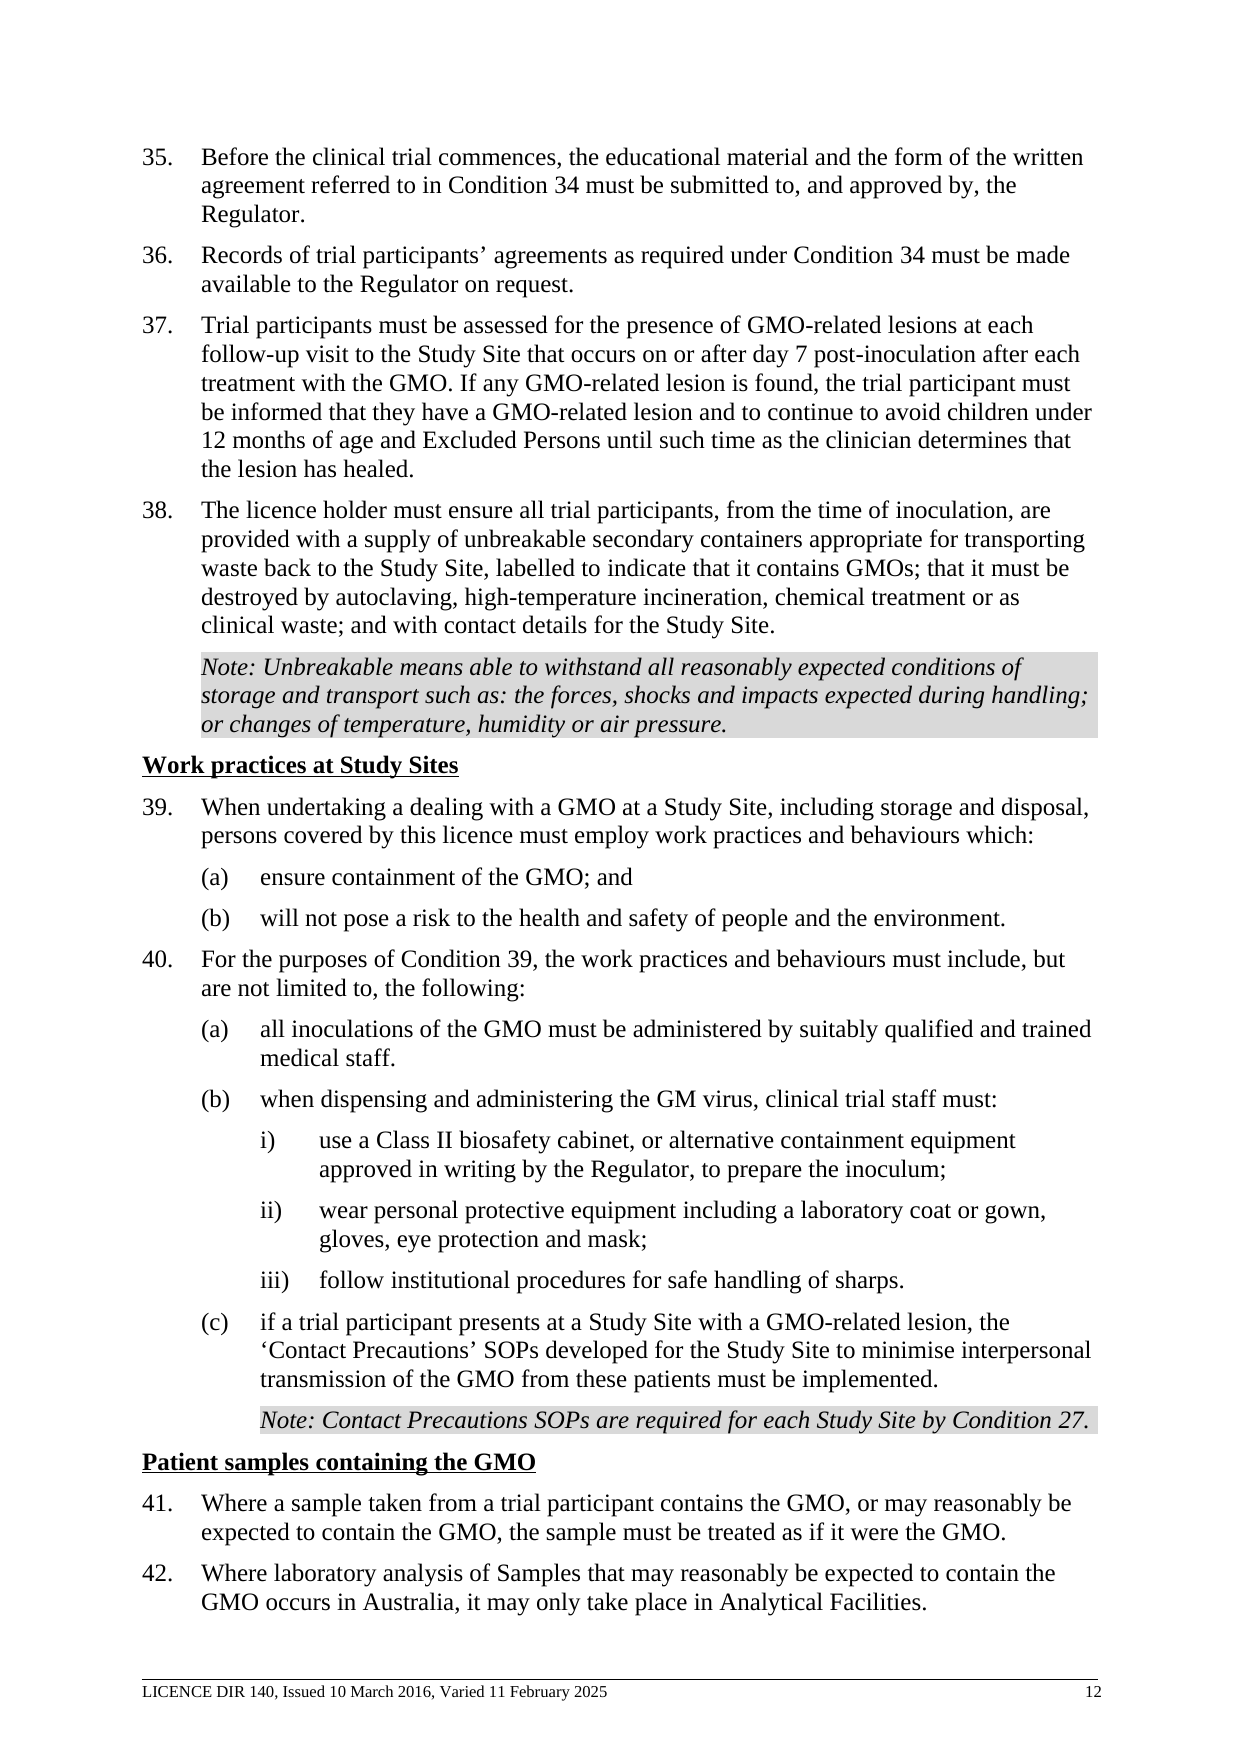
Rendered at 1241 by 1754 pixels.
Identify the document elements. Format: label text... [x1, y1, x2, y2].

list all inoculations of the GMO must be administered by suitably qualified and trained medical staff. [201, 1014, 1098, 1072]
list use a Class II biosafety cabinet, or alternative containment equipment approved in writing by the Regulator, to prepare the inoculum; [260, 1126, 1098, 1183]
list if a trial participant presents at a Study Site with a GMO-related lesion, the ‘Contact Precautions’ SOPs developed for the Study Site to minimise interpersonal transmission of the GMO from these patients must be implemented. [201, 1307, 1098, 1393]
list When undertaking a dealing with a GMO at a Study Site, including storage and disposal, persons covered by this licence must employ work practices and behaviours which: [142, 792, 1098, 849]
list Where laboratory analysis of Samples that may reasonably be expected to contain the GMO occurs in Australia, it may only take place in Analytical Facilities. [142, 1558, 1098, 1616]
list follow institutional procedures for safe handling of sharps. [260, 1266, 1098, 1294]
list Before the clinical trial commences, the educational material and the form of the written agreement referred to in Condition 34 must be submitted to, and approved by, the Regulator. [142, 142, 1098, 228]
list wear personal protective equipment including a laboratory coat or gown, gloves, eye protection and mask; [260, 1196, 1098, 1253]
list will not pose a risk to the health and safety of people and the environment. [201, 903, 1098, 932]
text Note: Unbreakable means able to withstand all reasonably expected conditions of storage and transport such as: the forces, shocks and impacts expected during handling; or changes of temperature, humidity or air pressure. [201, 652, 1098, 738]
list Where a sample taken from a trial participant contains the GMO, or may reasonably be expected to contain the GMO, the sample must be treated as if it were the GMO. [142, 1488, 1098, 1546]
text Note: Contact Precautions SOPs are required for each Study Site by Condition 27. [260, 1406, 1098, 1434]
text Work practices at Study Sites [142, 751, 1098, 779]
list Trial participants must be assessed for the presence of GMO-related lesions at each follow-up visit to the Study Site that occurs on or after day 7 post-inoculation after each treatment with the GMO. If any GMO-related lesion is found, the trial participant must be informed that they have a GMO-related lesion and to continue to avoid children under 12 months of age and Excluded Persons until such time as the clinician determines that the lesion has healed. [142, 311, 1098, 483]
list when dispensing and administering the GM virus, clinical trial staff must: [201, 1084, 1098, 1113]
list The licence holder must ensure all trial participants, from the time of inoculation, are provided with a supply of unbreakable secondary containers appropriate for transporting waste back to the Study Site, labelled to indicate that it contains GMOs; that it must be destroyed by autoclaving, high-temperature incineration, chemical treatment or as clinical waste; and with contact details for the Study Site. [142, 496, 1098, 639]
list Records of trial participants’ agreements as required under Condition 34 must be made available to the Regulator on request. [142, 241, 1098, 298]
list ensure containment of the GMO; and [201, 862, 1098, 891]
text Patient samples containing the GMO [142, 1447, 1098, 1476]
list For the purposes of Condition 39, the work practices and behaviours must include, but are not limited to, the following: [142, 944, 1098, 1002]
